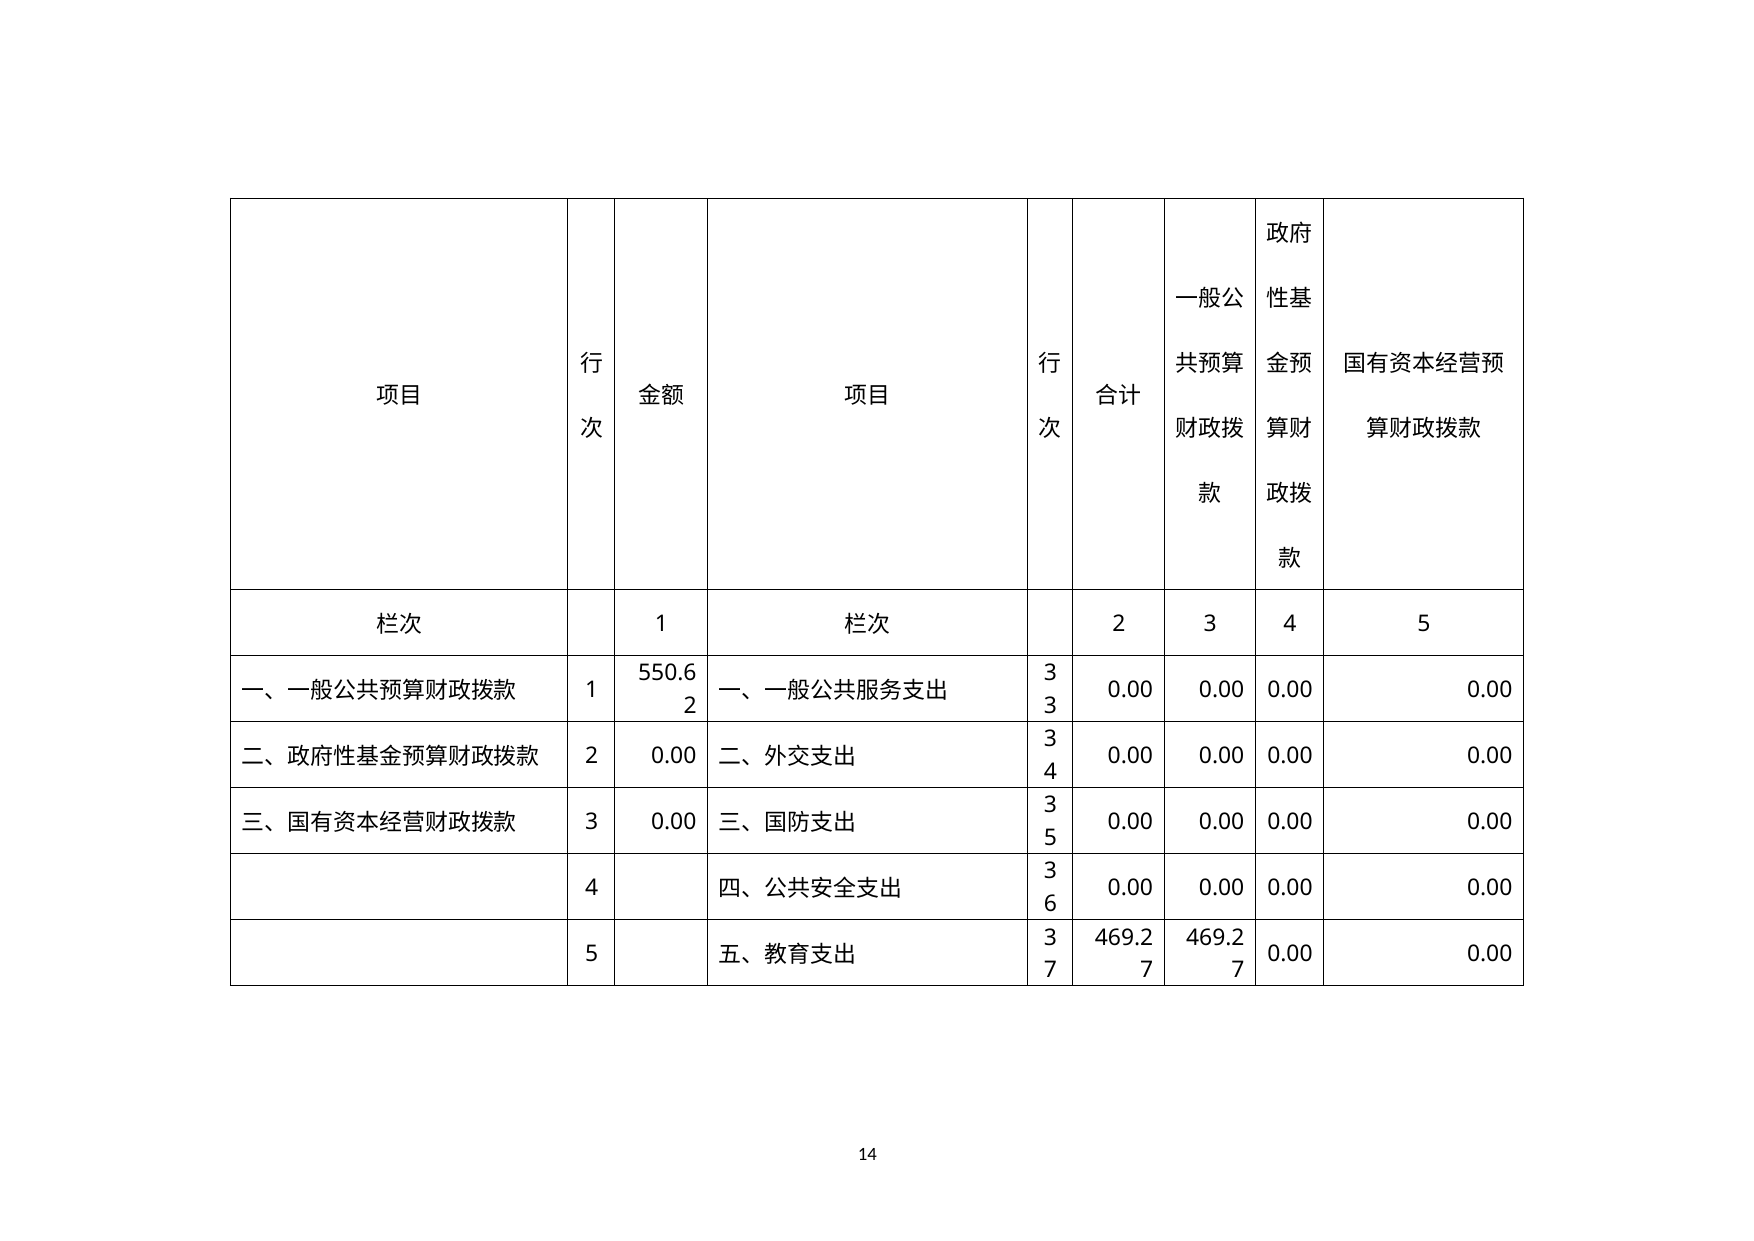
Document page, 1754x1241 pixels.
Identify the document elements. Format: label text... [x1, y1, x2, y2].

table_cell 0.00 [1165, 854, 1255, 919]
table_cell 政府性基金预算财政拨款 [1256, 199, 1323, 589]
table_cell 金额 [615, 199, 707, 589]
table_cell 0.00 [1256, 854, 1323, 919]
table_cell 0.00 [1165, 656, 1255, 721]
table_cell 35 [1028, 788, 1072, 853]
table_cell 1 [568, 656, 614, 721]
table_cell 三、国防支出 [708, 788, 1027, 853]
table_cell 0.00 [615, 722, 707, 787]
table_cell 0.00 [1324, 656, 1523, 721]
table_cell 国有资本经营预算财政拨款 [1324, 199, 1523, 589]
table_cell 4 [568, 854, 614, 919]
table_cell [231, 920, 567, 985]
table_cell 0.00 [615, 788, 707, 853]
table_cell 一、一般公共预算财政拨款 [231, 656, 567, 721]
table_cell 34 [1028, 722, 1072, 787]
table_cell 一、一般公共服务支出 [708, 656, 1027, 721]
table_cell 栏次 [231, 590, 567, 655]
table_cell [615, 920, 707, 985]
table_cell 0.00 [1256, 722, 1323, 787]
table_cell 36 [1028, 854, 1072, 919]
table_cell 三、国有资本经营财政拨款 [231, 788, 567, 853]
table_cell 项目 [231, 199, 567, 589]
table_cell 五、教育支出 [708, 920, 1027, 985]
table_cell 项目 [708, 199, 1027, 589]
table_cell 0.00 [1256, 920, 1323, 985]
table_cell 栏次 [708, 590, 1027, 655]
table_cell 0.00 [1165, 788, 1255, 853]
table_cell 0.00 [1256, 788, 1323, 853]
table_cell 37 [1028, 920, 1072, 985]
table_cell 一般公共预算财政拨款 [1165, 199, 1255, 589]
table_cell 四、公共安全支出 [708, 854, 1027, 919]
table_cell 合计 [1073, 199, 1164, 589]
table_cell 0.00 [1073, 722, 1164, 787]
table_cell 1 [615, 590, 707, 655]
table_cell 4 [1256, 590, 1323, 655]
table_cell 3 [1165, 590, 1255, 655]
table_cell 0.00 [1073, 854, 1164, 919]
table_cell 0.00 [1324, 920, 1523, 985]
table_cell 0.00 [1324, 788, 1523, 853]
table_cell 0.00 [1324, 854, 1523, 919]
table_cell [615, 854, 707, 919]
table_cell 行次 [1028, 199, 1072, 589]
table_cell 二、外交支出 [708, 722, 1027, 787]
table_cell 0.00 [1073, 788, 1164, 853]
table_cell 行次 [568, 199, 614, 589]
table_cell 2 [568, 722, 614, 787]
table_cell 5 [568, 920, 614, 985]
table_cell 469.27 [1165, 920, 1255, 985]
table_cell 5 [1324, 590, 1523, 655]
table_cell 0.00 [1073, 656, 1164, 721]
table_cell 469.27 [1073, 920, 1164, 985]
table_cell 二、政府性基金预算财政拨款 [231, 722, 567, 787]
table_cell 0.00 [1256, 656, 1323, 721]
table_cell 33 [1028, 656, 1072, 721]
table_cell 2 [1073, 590, 1164, 655]
table_cell 3 [568, 788, 614, 853]
table_cell [231, 854, 567, 919]
table_cell [1028, 590, 1072, 655]
table_cell 550.62 [615, 656, 707, 721]
table_cell 0.00 [1324, 722, 1523, 787]
table_cell 0.00 [1165, 722, 1255, 787]
table_cell [568, 590, 614, 655]
